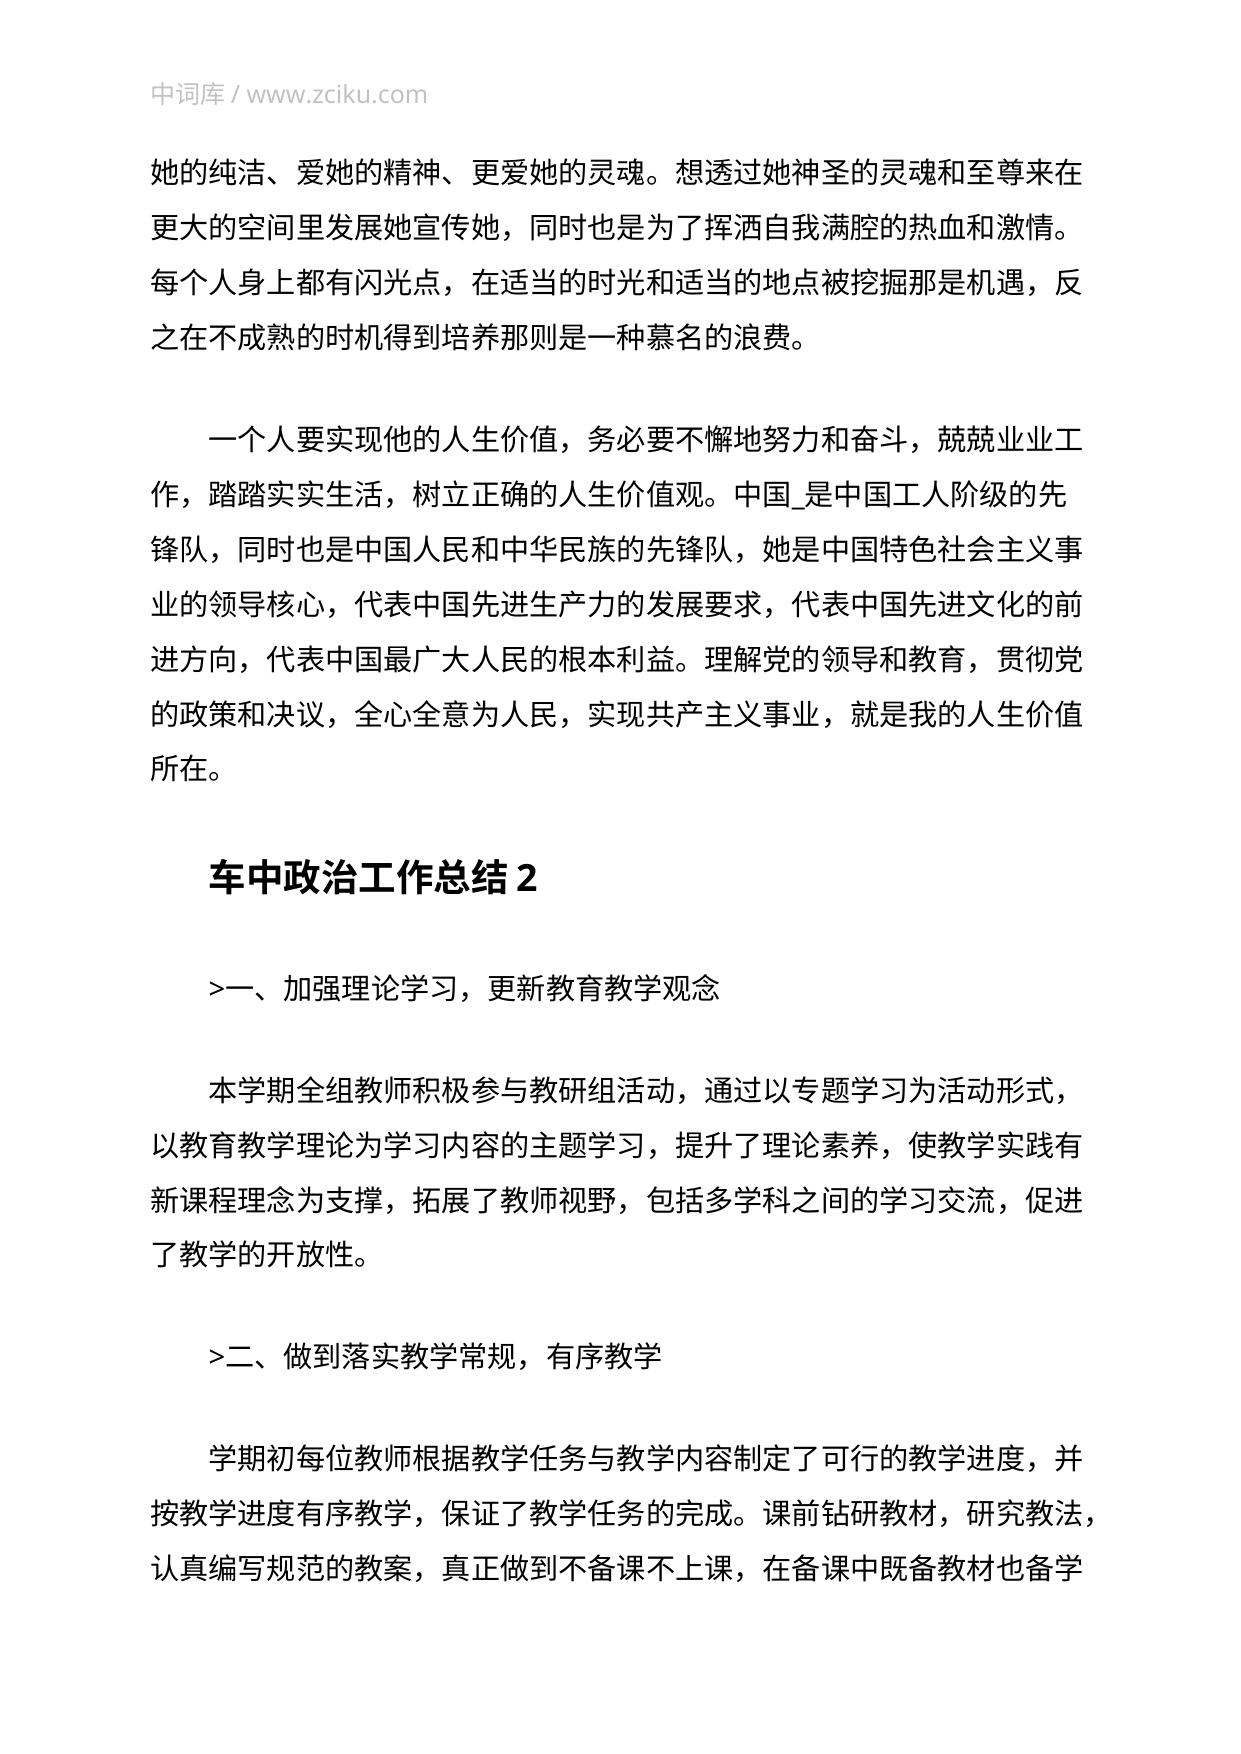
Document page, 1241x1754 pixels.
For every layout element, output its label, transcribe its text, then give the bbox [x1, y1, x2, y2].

text 车中政治工作总结2 [150, 848, 1090, 902]
text 本学期全组教师积极参与教研组活动，通过以专题学习为活动形式，以教育教学理论为学习内容的主题学习，提升了理论素养，使教学实践有新课程理念为支撑，拓展了教师视野，包括多学科之间的学习交流，促进了教学的开放性。 [150, 1067, 1090, 1274]
text 一个人要实现他的人生价值，务必要不懈地努力和奋斗，兢兢业业工作，踏踏实实生活，树立正确的人生价值观。中国_是中国工人阶级的先锋队，同时也是中国人民和中华民族的先锋队，她是中国特色社会主义事业的领导核心，代表中国先进生产力的发展要求，代表中国先进文化的前进方向，代表中国最广大人民的根本利益。理解党的领导和教育，贯彻党的政策和决议，全心全意为人民，实现共产主义事业，就是我的人生价值所在。 [150, 416, 1090, 788]
text >一、加强理论学习，更新教育教学观念 [150, 965, 1090, 1008]
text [150, 1436, 1090, 1588]
text >二、做到落实教学常规，有序教学 [150, 1334, 1090, 1376]
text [150, 150, 1090, 357]
